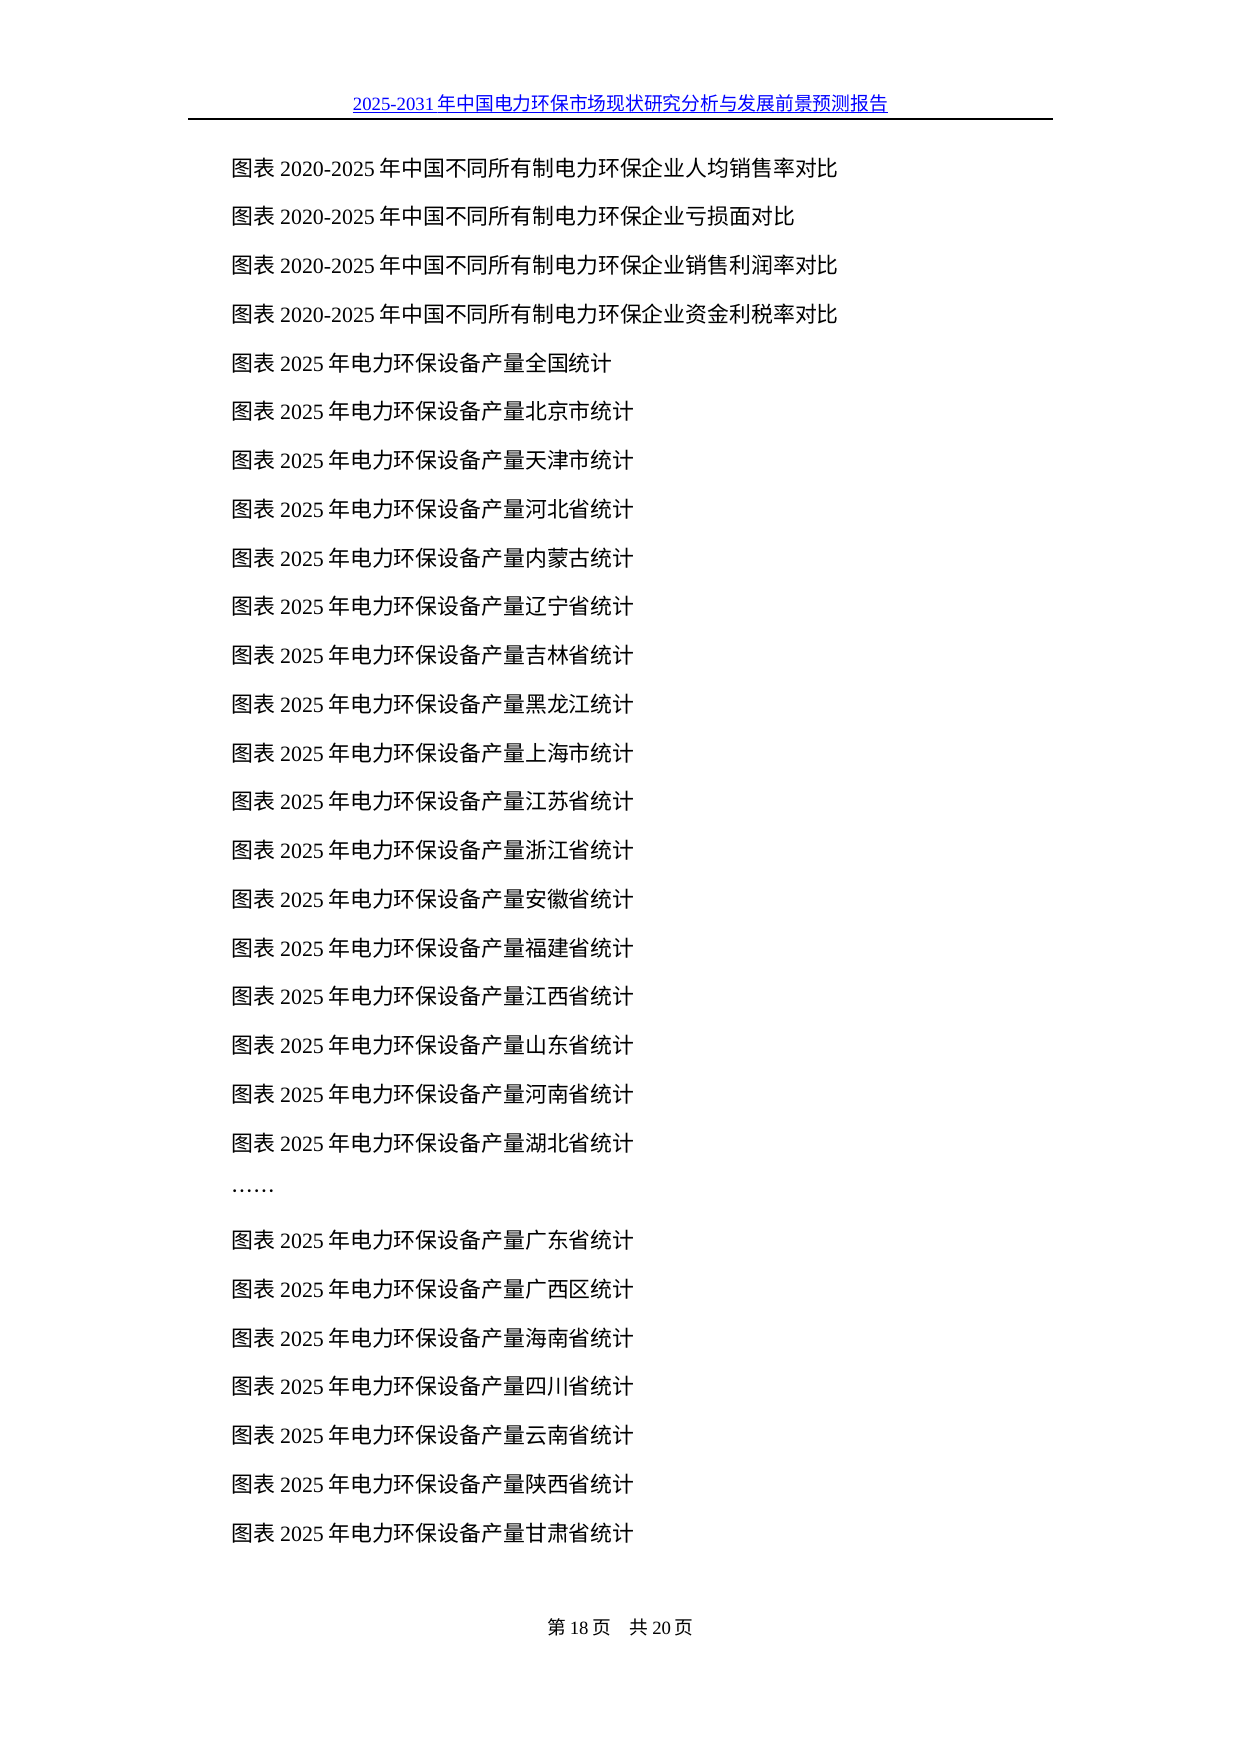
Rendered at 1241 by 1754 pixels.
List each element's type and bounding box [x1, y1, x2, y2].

text [187, 150, 1053, 1548]
